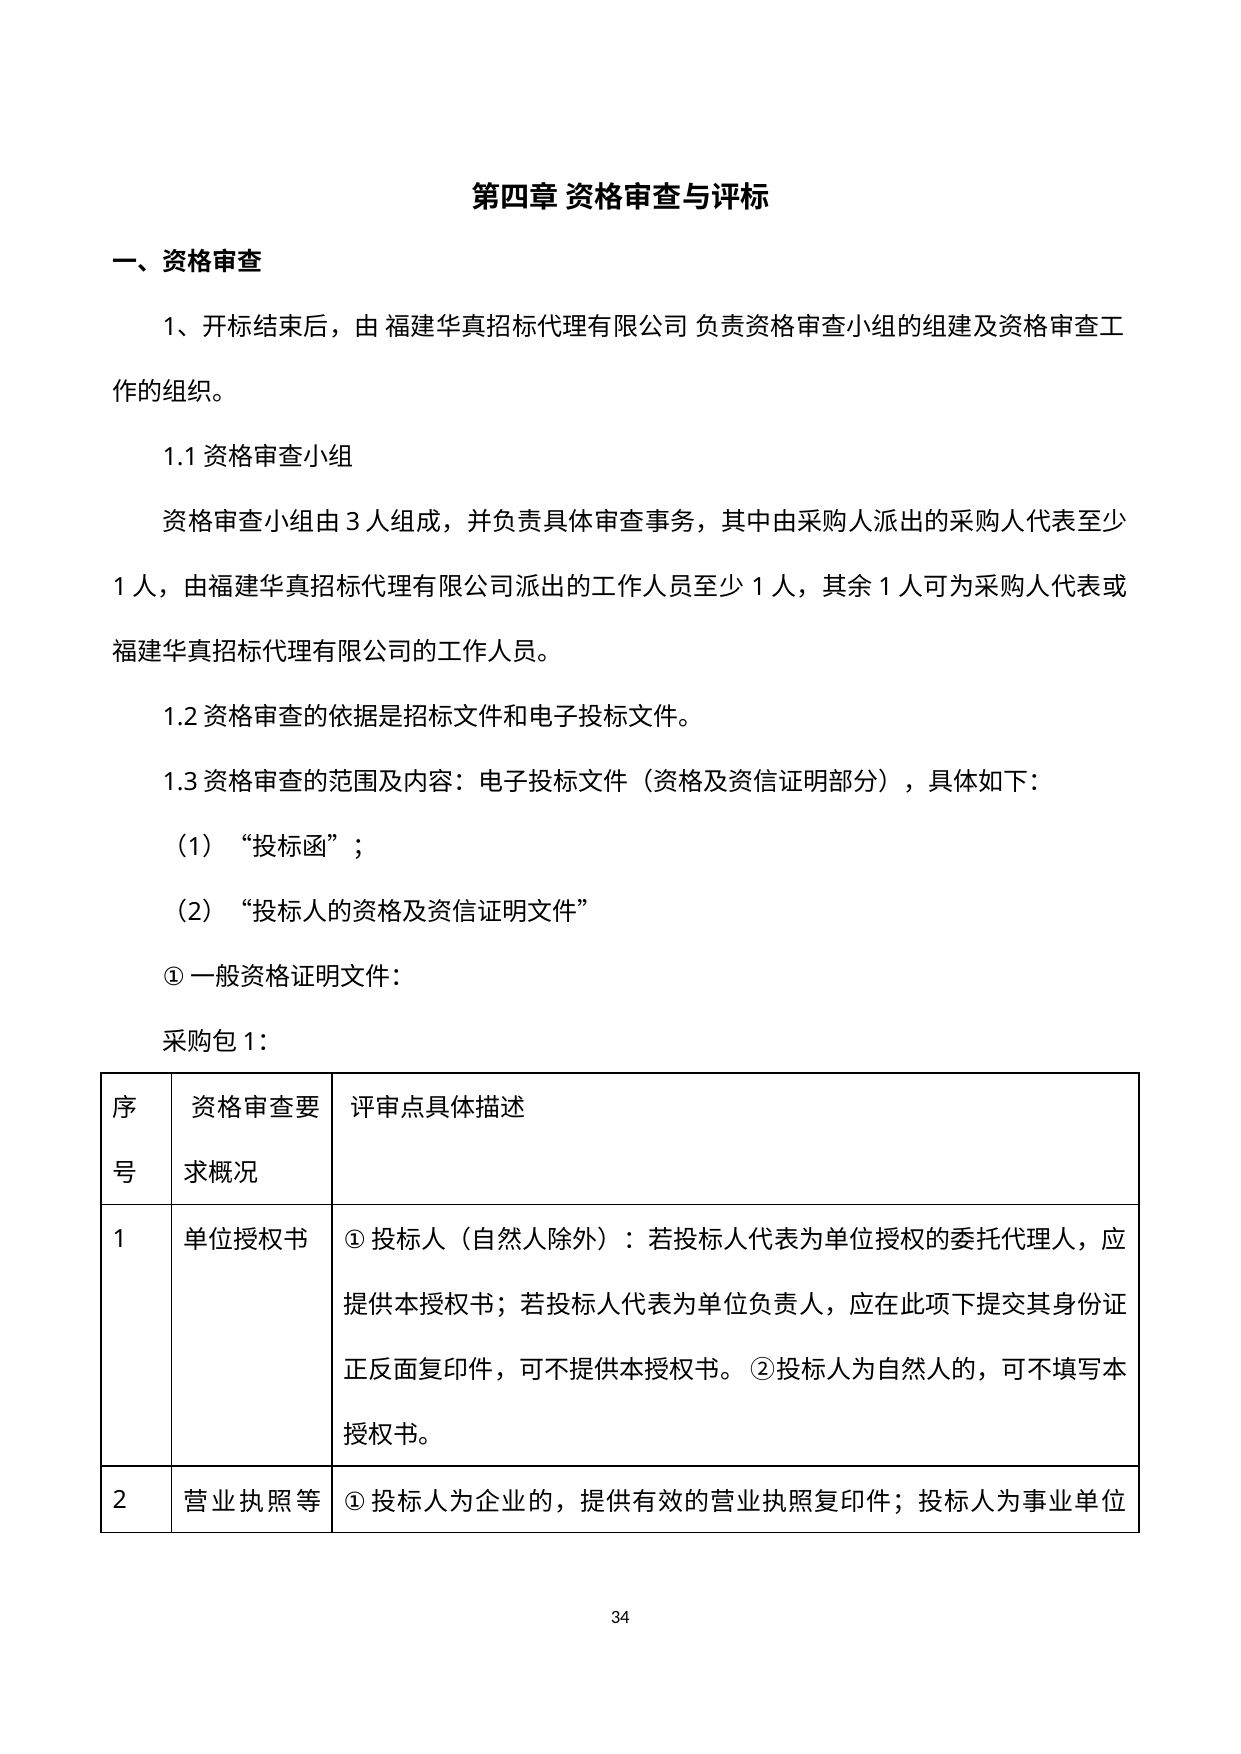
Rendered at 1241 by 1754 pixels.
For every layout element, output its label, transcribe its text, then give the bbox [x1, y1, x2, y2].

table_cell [333, 1467, 1138, 1532]
table_cell 营业执照等证明文件 [172, 1467, 331, 1532]
table_cell 2 [102, 1467, 171, 1532]
table_cell ①投标人（自然人除外）：若投标人代表为单位授权的委托代理人，应提供本授权书；若投标人代表为单位负责人，应在此项下提交其身份证正反面复印件，可不提供本授权书。 ②投标人为自然人的，可不填写本授权书。 [333, 1205, 1138, 1465]
text （1）“投标函”； [112, 812, 1128, 877]
text 资格审查小组由3人组成，并负责具体审查事务，其中由采购人派出的采购人代表至少1人，由福建华真招标代理有限公司派出的工作人员至少1人，其余1人可为采购人代表或福建华真招标代理有限公司的工作人员。 [112, 487, 1128, 682]
text 1.2资格审查的依据是招标文件和电子投标文件。 [112, 682, 1128, 747]
table_cell 单位授权书 [172, 1205, 331, 1465]
text 1.1资格审查小组 [112, 422, 1128, 487]
text 第四章 资格审查与评标 [112, 162, 1128, 227]
text 采购包1： [112, 1007, 1128, 1072]
table_header 序号 [102, 1074, 171, 1203]
text （2）“投标人的资格及资信证明文件” [112, 877, 1128, 942]
text 1、开标结束后，由 福建华真招标代理有限公司 负责资格审查小组的组建及资格审查工作的组织。 [112, 292, 1128, 422]
text 1.3资格审查的范围及内容：电子投标文件（资格及资信证明部分），具体如下： [112, 747, 1128, 812]
table_cell 1 [102, 1205, 171, 1465]
text 一、资格审查 [112, 227, 1128, 292]
table_header 资格审查要求概况 [172, 1074, 331, 1203]
text ①一般资格证明文件： [112, 942, 1128, 1007]
table_header 评审点具体描述 [333, 1074, 1138, 1203]
